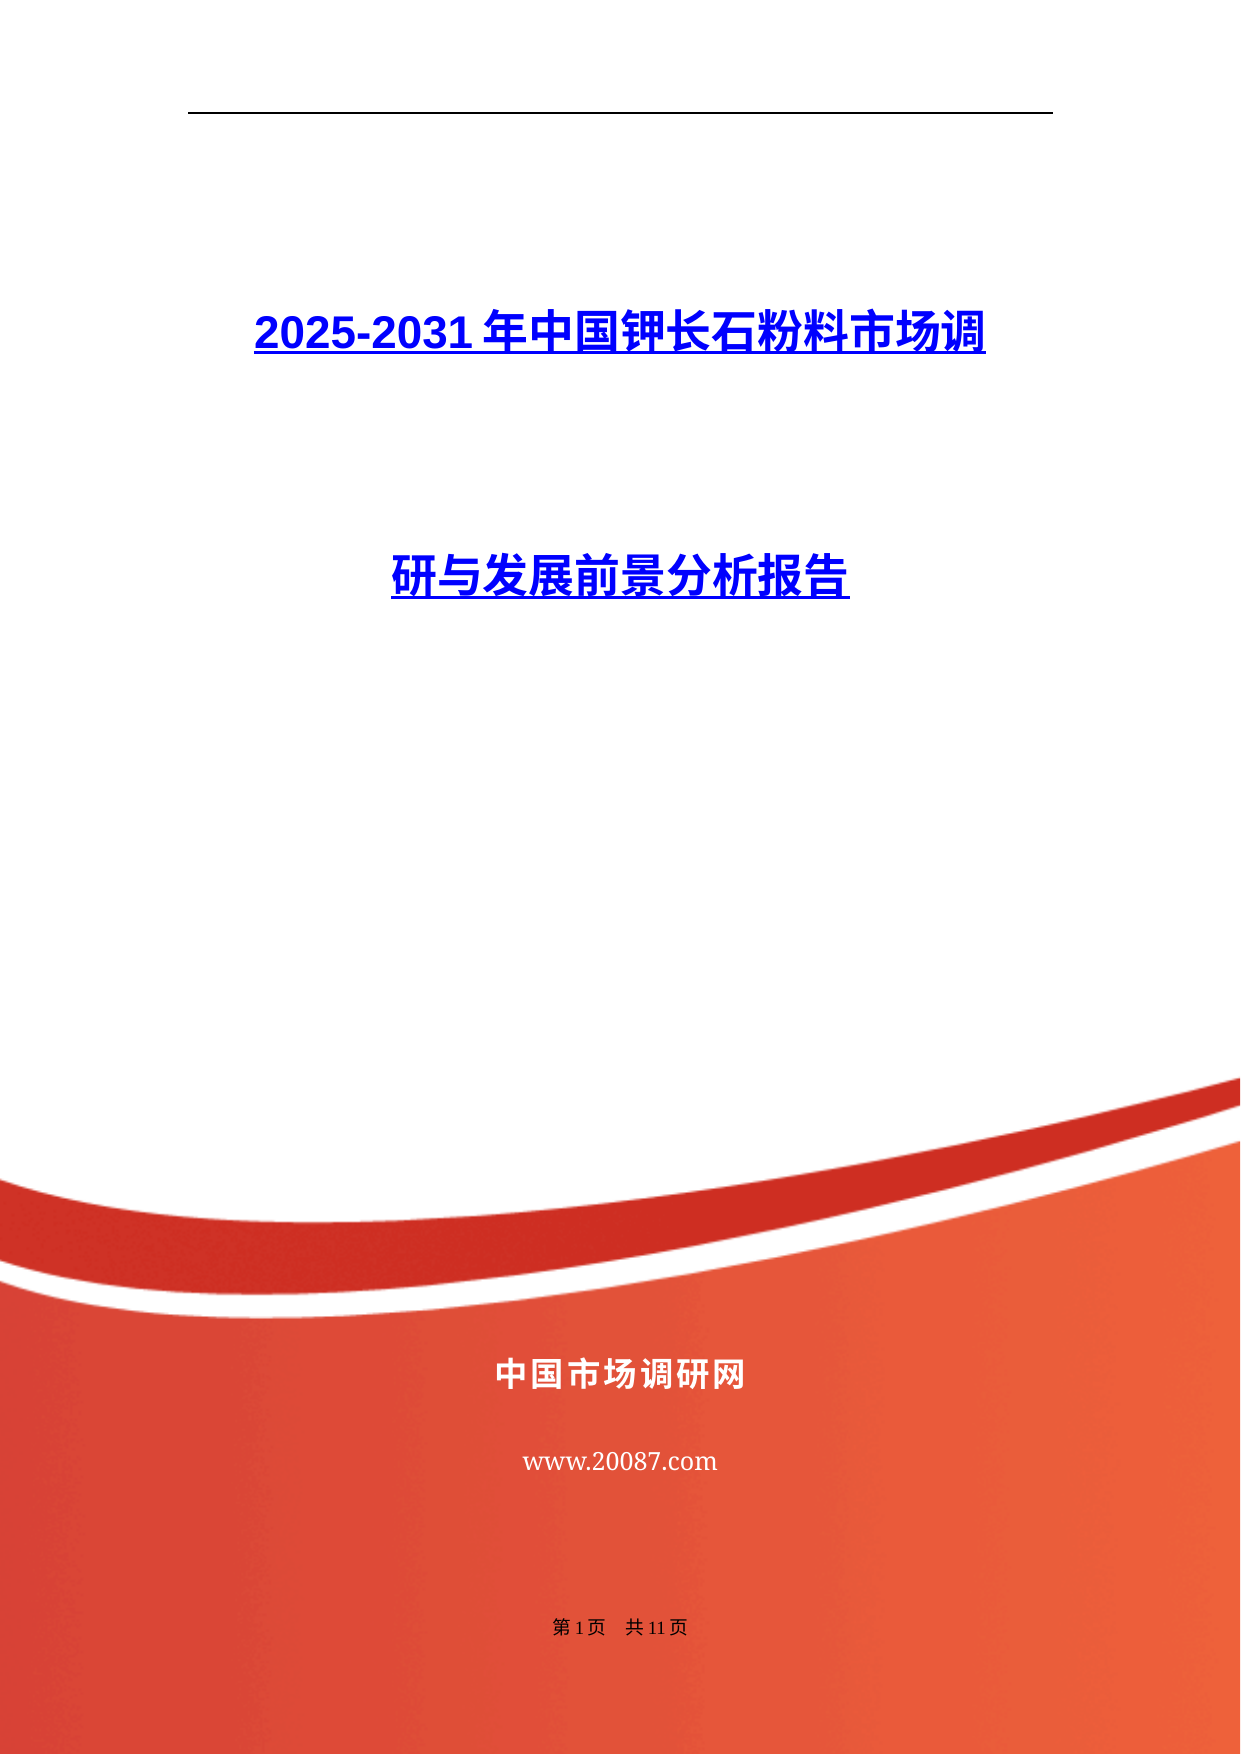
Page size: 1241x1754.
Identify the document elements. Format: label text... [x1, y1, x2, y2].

subtitle 中国市场调研网 [187, 1339, 1053, 1404]
picture [0, 1006, 1241, 1754]
text www.20087.com [187, 1428, 1053, 1493]
table_header 2025-2031年中国钾长石粉料市场调研与发展前景分析报告 [188, 207, 1053, 773]
